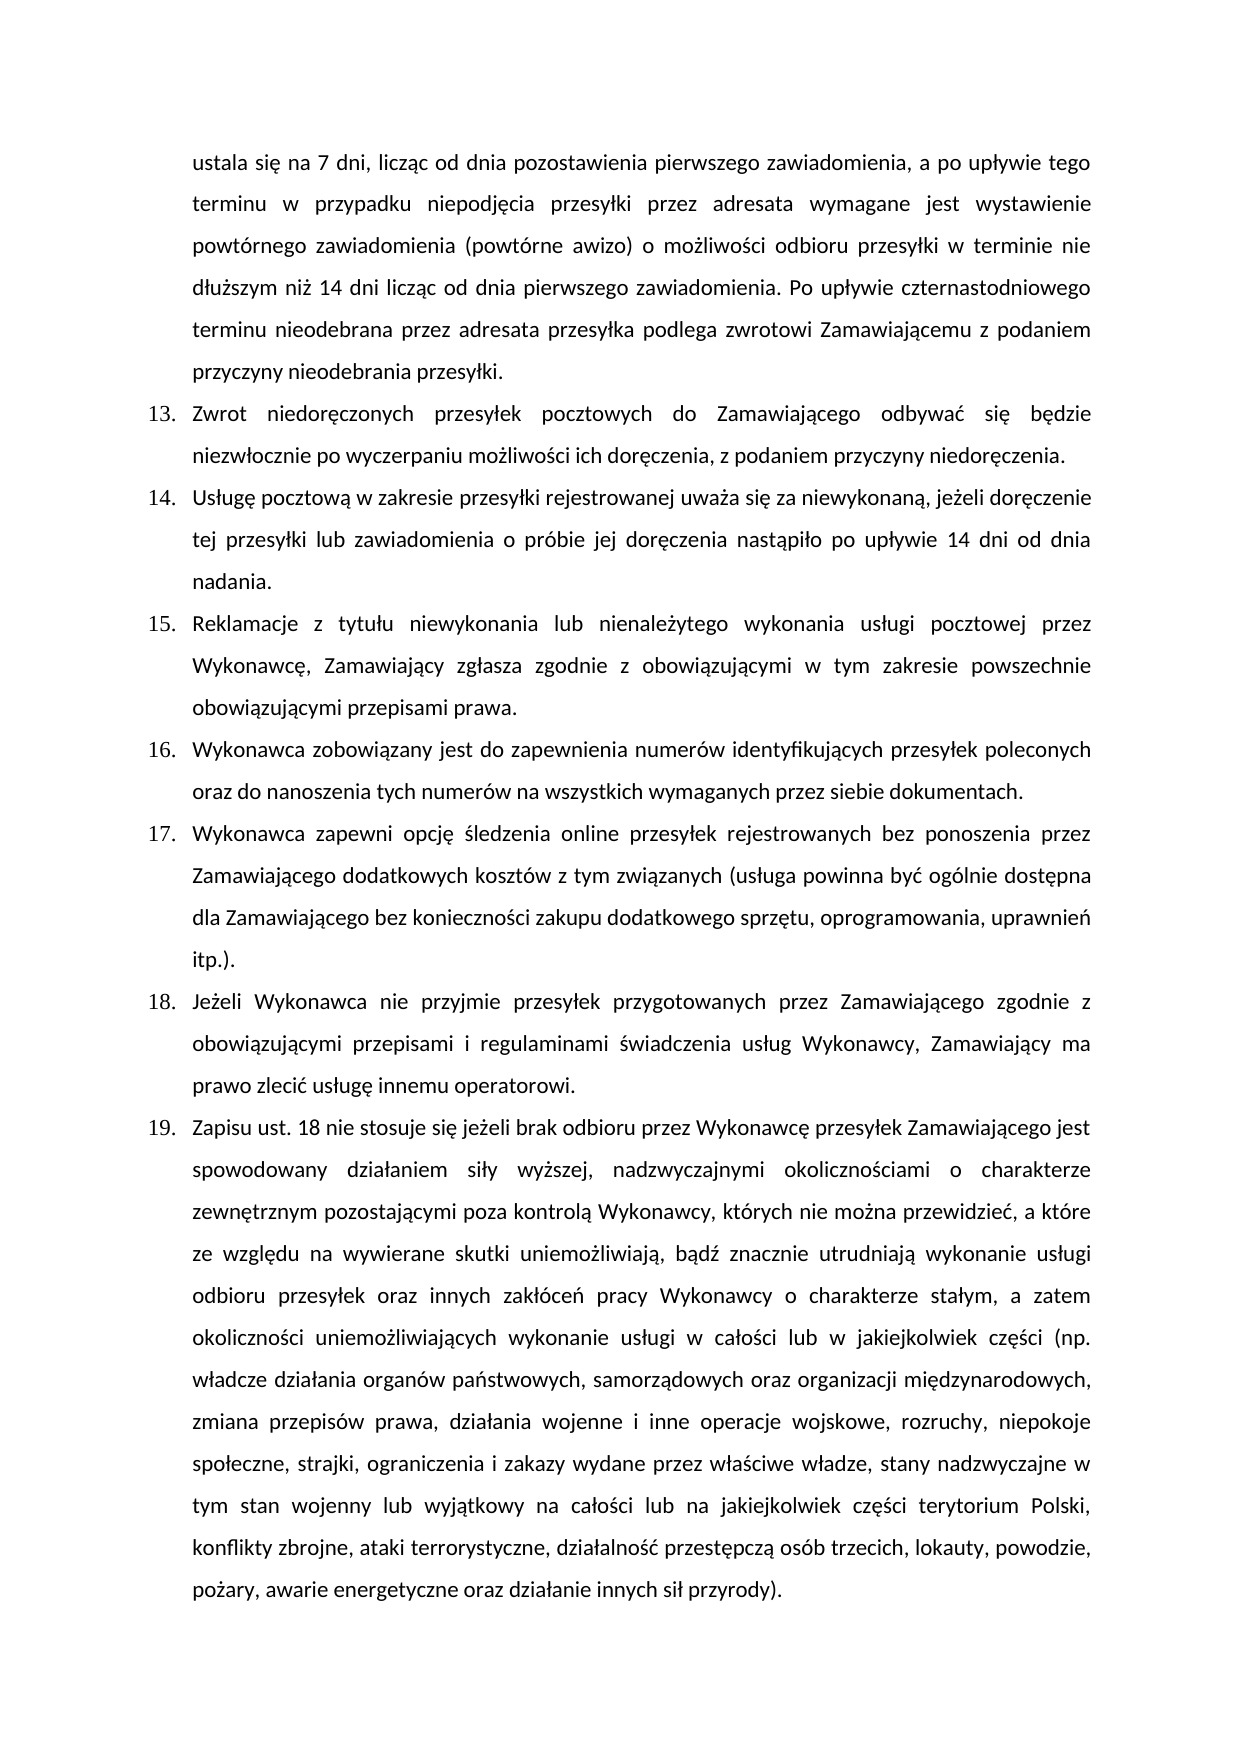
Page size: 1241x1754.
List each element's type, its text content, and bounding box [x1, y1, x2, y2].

list Reklamacje z tytułu niewykonania lub nienależytego wykonania usługi pocztowej przez Wykonawcę, Zamawiający zgłasza zgodnie z obowiązującymi w tym zakresie powszechnie obowiązującymi przepisami prawa. [148, 609, 1093, 721]
list Jeżeli Wykonawca nie przyjmie przesyłek przygotowanych przez Zamawiającego zgodnie z obowiązującymi przepisami i regulaminami świadczenia usług Wykonawcy, Zamawiający ma prawo zlecić usługę innemu operatorowi. [148, 987, 1093, 1099]
list Wykonawca zapewni opcję śledzenia online przesyłek rejestrowanych bez ponoszenia przez Zamawiającego dodatkowych kosztów z tym związanych (usługa powinna być ogólnie dostępna dla Zamawiającego bez konieczności zakupu dodatkowego sprzętu, oprogramowania, uprawnień itp.). [148, 819, 1093, 973]
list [148, 148, 1093, 386]
list Wykonawca zobowiązany jest do zapewnienia numerów identyfikujących przesyłek poleconych oraz do nanoszenia tych numerów na wszystkich wymaganych przez siebie dokumentach. [148, 735, 1093, 805]
list Zapisu ust. 18 nie stosuje się jeżeli brak odbioru przez Wykonawcę przesyłek Zamawiającego jest spowodowany działaniem siły wyższej, nadzwyczajnymi okolicznościami o charakterze zewnętrznym pozostającymi poza kontrolą Wykonawcy, których nie można przewidzieć, a które ze względu na wywierane skutki uniemożliwiają, bądź znacznie utrudniają wykonanie usługi odbioru przesyłek oraz innych zakłóceń pracy Wykonawcy o charakterze stałym, a zatem okoliczności uniemożliwiających wykonanie usługi w całości lub w jakiejkolwiek części (np. władcze działania organów państwowych, samorządowych oraz organizacji międzynarodowych, zmiana przepisów prawa, działania wojenne i inne operacje wojskowe, rozruchy, niepokoje społeczne, strajki, ograniczenia i zakazy wydane przez właściwe władze, stany nadzwyczajne w tym stan wojenny lub wyjątkowy na całości lub na jakiejkolwiek części terytorium Polski, konflikty zbrojne, ataki terrorystyczne, działalność przestępczą osób trzecich, lokauty, powodzie, pożary, awarie energetyczne oraz działanie innych sił przyrody). [148, 1113, 1093, 1603]
list Zwrot niedoręczonych przesyłek pocztowych do Zamawiającego odbywać się będzie niezwłocznie po wyczerpaniu możliwości ich doręczenia, z podaniem przyczyny niedoręczenia. [148, 399, 1093, 469]
list Usługę pocztową w zakresie przesyłki rejestrowanej uważa się za niewykonaną, jeżeli doręczenie tej przesyłki lub zawiadomienia o próbie jej doręczenia nastąpiło po upływie 14 dni od dnia nadania. [148, 483, 1093, 595]
